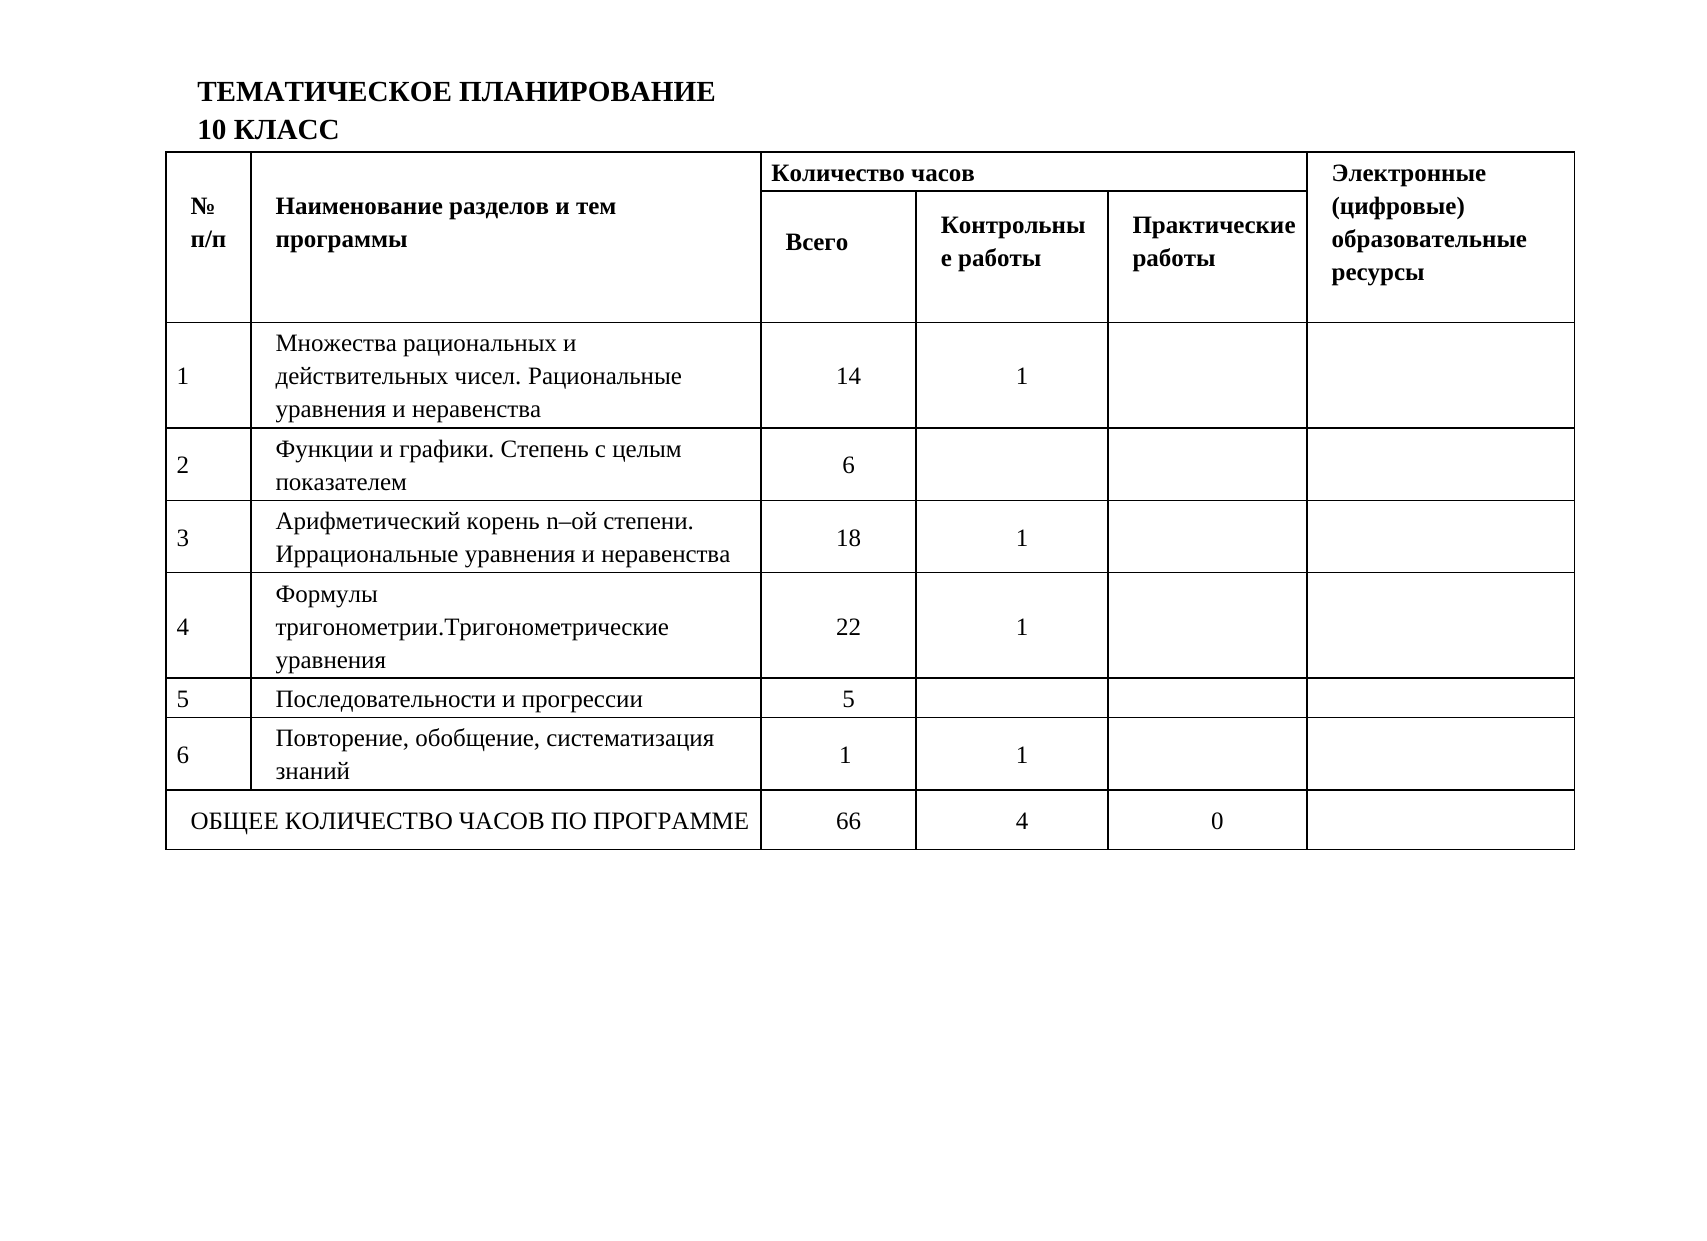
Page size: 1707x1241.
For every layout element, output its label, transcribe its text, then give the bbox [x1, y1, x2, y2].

table_cell Функции и графики. Степень с целым показателем [252, 429, 760, 499]
text 10 КЛАСС [190, 112, 1618, 146]
table_cell 0 [1109, 791, 1306, 848]
table_cell [1109, 323, 1306, 427]
table_cell 66 [762, 791, 915, 848]
table_cell 1 [917, 718, 1107, 789]
table_cell Повторение, обобщение, систематизация знаний [252, 718, 760, 789]
table_cell 1 [167, 323, 250, 427]
table_cell Множества рациональных и действительных чисел. Рациональные уравнения и неравенства [252, 323, 760, 427]
table_cell [1308, 429, 1574, 499]
table_cell [1109, 429, 1306, 499]
table_cell 5 [167, 679, 250, 717]
table_cell 6 [762, 429, 915, 499]
table_cell [1109, 718, 1306, 789]
table_cell ОБЩЕЕ КОЛИЧЕСТВО ЧАСОВ ПО ПРОГРАММЕ [167, 791, 760, 848]
table_cell [1308, 791, 1574, 848]
table_header Наименование разделов и тем программы [252, 153, 760, 322]
table_cell 6 [167, 718, 250, 789]
table_cell 1 [917, 573, 1107, 677]
table_cell 4 [917, 791, 1107, 848]
table_cell Арифметический корень n–ой степени. Иррациональные уравнения и неравенства [252, 501, 760, 572]
table_cell 5 [762, 679, 915, 717]
table_cell 22 [762, 573, 915, 677]
table_cell [1109, 679, 1306, 717]
table_cell [1308, 679, 1574, 717]
table_cell Практические работы [1109, 192, 1306, 322]
table_cell 3 [167, 501, 250, 572]
table_header Электронные (цифровые) образовательные ресурсы [1308, 153, 1574, 322]
table_header Количество часов [762, 153, 1306, 190]
text ТЕМАТИЧЕСКОЕ ПЛАНИРОВАНИЕ [190, 74, 1618, 107]
table_cell [1308, 718, 1574, 789]
table_cell 4 [167, 573, 250, 677]
table_header № п/п [167, 153, 250, 322]
table_cell [1308, 323, 1574, 427]
table_cell Последовательности и прогрессии [252, 679, 760, 717]
table_cell Всего [762, 192, 915, 322]
table_cell 1 [917, 501, 1107, 572]
table_cell 1 [917, 323, 1107, 427]
table_cell 1 [762, 718, 915, 789]
table_cell [1109, 573, 1306, 677]
table_cell Контрольные работы [917, 192, 1107, 322]
table_cell [917, 429, 1107, 499]
table_cell 14 [762, 323, 915, 427]
table_cell [917, 679, 1107, 717]
table_cell Формулы тригонометрии.Тригонометрические уравнения [252, 573, 760, 677]
table_cell 2 [167, 429, 250, 499]
table_cell [1308, 501, 1574, 572]
table_cell 18 [762, 501, 915, 572]
table_cell [1308, 573, 1574, 677]
table_cell [1109, 501, 1306, 572]
